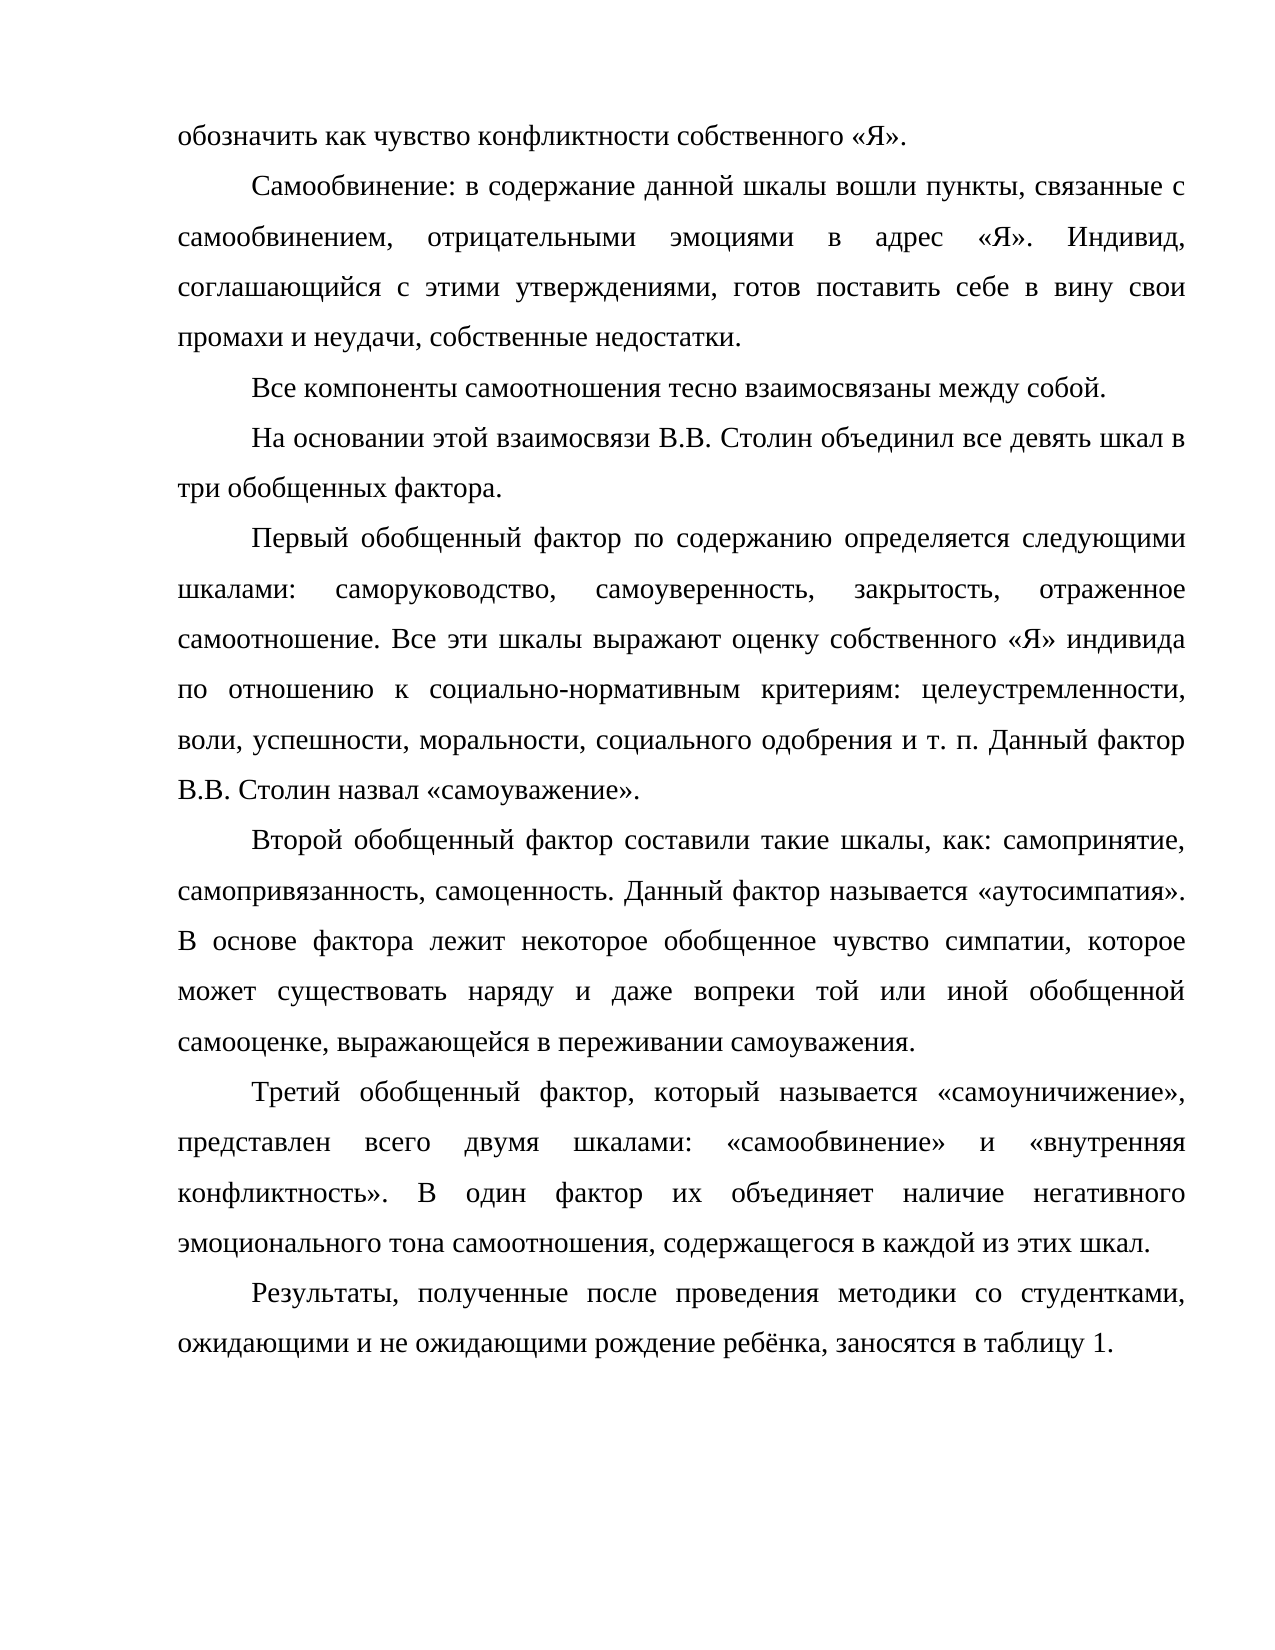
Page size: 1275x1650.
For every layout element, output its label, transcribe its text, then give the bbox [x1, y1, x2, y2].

text Третий обобщенный фактор, который называется «самоуничижение», представлен всего двумя шкалами: «самообвинение» и «внутренняя конфликтность». В один фактор их объединяет наличие негативного эмоционального тона самоотношения, содержащегося в каждой из этих шкал. [177, 1074, 1186, 1258]
text Результаты, полученные после проведения методики со студентками, ожидающими и не ожидающими рождение ребёнка, заносятся в таблицу 1. [177, 1275, 1186, 1359]
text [177, 118, 1186, 152]
text На основании этой взаимосвязи В.В. Столин объединил все девять шкал в три обобщенных фактора. [177, 420, 1186, 504]
text Самообвинение: в содержание данной шкалы вошли пункты, связанные с самообвинением, отрицательными эмоциями в адрес «Я». Индивид, соглашающийся с этими утверждениями, готов поставить себе в вину свои промахи и неудачи, собственные недостатки. [177, 168, 1186, 353]
text Все компоненты самоотношения тесно взаимосвязаны между собой. [177, 370, 1186, 403]
text Второй обобщенный фактор составили такие шкалы, как: самопринятие, самопривязанность, самоценность. Данный фактор называется «аутосимпатия». В основе фактора лежит некоторое обобщенное чувство симпатии, которое может существовать наряду и даже вопреки той или иной обобщенной самооценке, выражающейся в переживании самоуважения. [177, 822, 1186, 1057]
text Первый обобщенный фактор по содержанию определяется следующими шкалами: саморуководство, самоуверенность, закрытость, отраженное самоотношение. Все эти шкалы выражают оценку собственного «Я» индивида по отношению к социально-нормативным критериям: целеустремленности, воли, успешности, моральности, социального одобрения и т. п. Данный фактор В.В. Столин назвал «самоуважение». [177, 521, 1186, 806]
